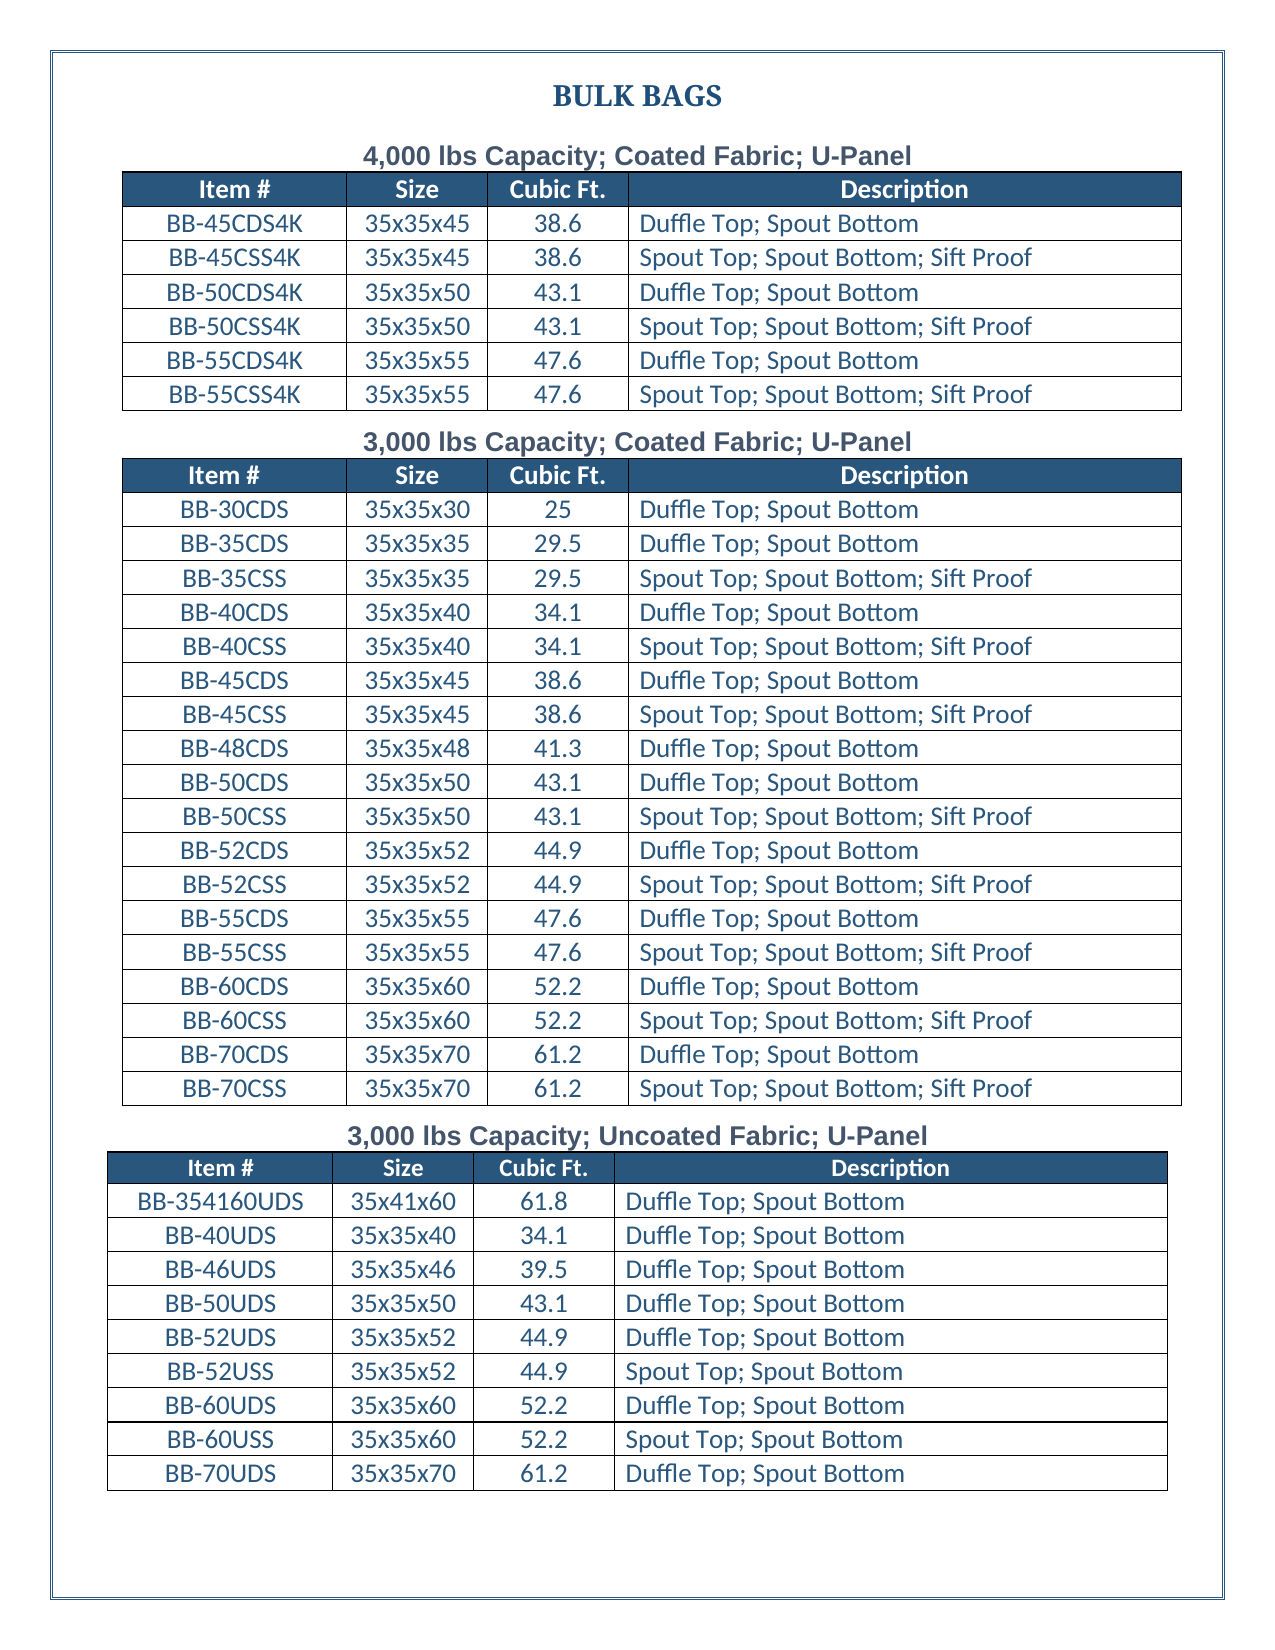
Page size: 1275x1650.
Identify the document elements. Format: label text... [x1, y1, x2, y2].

table_cell 52.2 [488, 970, 628, 1002]
table_cell BB-35CSS [123, 561, 346, 594]
text 4,000 lbs Capacity; Coated Fabric; U-Panel [75, 140, 1200, 171]
table_cell 29.5 [488, 527, 628, 560]
table_header Item # [108, 1153, 332, 1183]
table_cell BB-354160UDS [108, 1184, 332, 1217]
table_cell 35x35x48 [347, 731, 487, 764]
table_header Item # [123, 459, 346, 492]
table_cell 52.2 [474, 1388, 614, 1421]
table_cell Spout Top; Spout Bottom [615, 1423, 1167, 1455]
table_cell BB-45CDS [123, 663, 346, 696]
table_cell Spout Top; Spout Bottom; Sift Proof [629, 799, 1181, 832]
table_cell Duffle Top; Spout Bottom [629, 970, 1181, 1002]
table_cell Spout Top; Spout Bottom; Sift Proof [629, 1004, 1181, 1037]
table_cell BB-52CDS [123, 833, 346, 866]
table_cell 43.1 [474, 1286, 614, 1319]
table_cell Spout Top; Spout Bottom; Sift Proof [629, 697, 1181, 730]
text 3,000 lbs Capacity; Uncoated Fabric; U-Panel [75, 1120, 1200, 1151]
table_cell 35x35x50 [347, 275, 487, 308]
table_cell 61.8 [474, 1184, 614, 1217]
table_cell BB-50CSS4K [123, 309, 346, 342]
table_cell 35x35x52 [333, 1354, 473, 1387]
table_cell BB-55CSS [123, 935, 346, 968]
table_cell 43.1 [488, 309, 628, 342]
table_cell Spout Top; Spout Bottom; Sift Proof [629, 867, 1181, 900]
table_cell 61.2 [488, 1072, 628, 1105]
table_cell Duffle Top; Spout Bottom [615, 1286, 1167, 1319]
table_cell 35x35x50 [347, 309, 487, 342]
table_cell Duffle Top; Spout Bottom [629, 275, 1181, 308]
text 3,000 lbs Capacity; Coated Fabric; U-Panel [75, 426, 1200, 457]
text BULK BAGS [75, 75, 1200, 115]
table_cell Duffle Top; Spout Bottom [629, 765, 1181, 798]
table_cell Duffle Top; Spout Bottom [615, 1218, 1167, 1251]
table_cell 44.9 [488, 833, 628, 866]
table_cell 35x35x45 [347, 697, 487, 730]
table_cell 35x35x55 [347, 343, 487, 376]
table_cell BB-40UDS [108, 1218, 332, 1251]
table_cell 35x35x55 [347, 935, 487, 968]
table_cell 35x35x35 [347, 561, 487, 594]
table_cell Spout Top; Spout Bottom; Sift Proof [629, 561, 1181, 594]
table_cell BB-30CDS [123, 493, 346, 526]
table_cell 35x35x40 [333, 1218, 473, 1251]
table_cell Duffle Top; Spout Bottom [615, 1184, 1167, 1217]
table_cell 35x35x70 [347, 1072, 487, 1105]
table_cell BB-35CDS [123, 527, 346, 560]
table_cell BB-48CDS [123, 731, 346, 764]
table_header Description [629, 459, 1181, 492]
table_header Size [347, 459, 487, 492]
table_cell Duffle Top; Spout Bottom [629, 663, 1181, 696]
table_cell 29.5 [488, 561, 628, 594]
table_cell 35x35x52 [333, 1320, 473, 1353]
table_cell 35x35x70 [333, 1456, 473, 1489]
table_cell BB-45CSS4K [123, 241, 346, 274]
table_cell 35x35x52 [347, 867, 487, 900]
table_cell 44.9 [474, 1354, 614, 1387]
table_cell 35x35x46 [333, 1252, 473, 1285]
table_cell 43.1 [488, 765, 628, 798]
table_cell BB-70UDS [108, 1456, 332, 1489]
table_cell Spout Top; Spout Bottom; Sift Proof [629, 935, 1181, 968]
table_cell 61.2 [474, 1456, 614, 1489]
table_cell 47.6 [488, 343, 628, 376]
table_cell 25 [488, 493, 628, 526]
table_cell 35x35x55 [347, 901, 487, 934]
table_cell 35x35x40 [347, 595, 487, 628]
table_cell Duffle Top; Spout Bottom [629, 343, 1181, 376]
table_cell 41.3 [488, 731, 628, 764]
table_cell BB-45CDS4K [123, 207, 346, 239]
table_cell 35x35x45 [347, 241, 487, 274]
table_cell BB-55CDS [123, 901, 346, 934]
table_cell BB-50UDS [108, 1286, 332, 1319]
table_header Cubic Ft. [488, 459, 628, 492]
table_header Size [333, 1153, 473, 1183]
table_cell 35x35x50 [333, 1286, 473, 1319]
table_cell 34.1 [488, 595, 628, 628]
table_cell Duffle Top; Spout Bottom [615, 1252, 1167, 1285]
table_cell 35x35x45 [347, 207, 487, 239]
table_cell 35x35x50 [347, 765, 487, 798]
table_cell 47.6 [488, 377, 628, 410]
table_cell 47.6 [488, 901, 628, 934]
table_cell BB-52CSS [123, 867, 346, 900]
table_cell 47.6 [488, 935, 628, 968]
table_cell Duffle Top; Spout Bottom [629, 595, 1181, 628]
table_cell BB-55CSS4K [123, 377, 346, 410]
table_header Size [347, 173, 487, 206]
table_cell BB-46UDS [108, 1252, 332, 1285]
table_cell BB-60USS [108, 1423, 332, 1455]
table_cell BB-60CDS [123, 970, 346, 1002]
table_cell Spout Top; Spout Bottom [615, 1354, 1167, 1387]
table_cell BB-50CSS [123, 799, 346, 832]
table_cell BB-55CDS4K [123, 343, 346, 376]
table_cell Spout Top; Spout Bottom; Sift Proof [629, 629, 1181, 662]
table_cell 35x35x60 [347, 970, 487, 1002]
table_cell Spout Top; Spout Bottom; Sift Proof [629, 377, 1181, 410]
table_header Description [615, 1153, 1167, 1183]
table_cell 34.1 [474, 1218, 614, 1251]
table_cell 35x41x60 [333, 1184, 473, 1217]
table_header Cubic Ft. [488, 173, 628, 206]
table_cell 38.6 [488, 207, 628, 239]
table_cell BB-52UDS [108, 1320, 332, 1353]
table_cell Duffle Top; Spout Bottom [615, 1388, 1167, 1421]
table_cell 35x35x55 [347, 377, 487, 410]
table_cell Duffle Top; Spout Bottom [629, 1038, 1181, 1071]
table_header Cubic Ft. [474, 1153, 614, 1183]
table_cell 52.2 [474, 1423, 614, 1455]
table_cell 35x35x60 [333, 1388, 473, 1421]
table_cell Duffle Top; Spout Bottom [629, 493, 1181, 526]
table_cell 35x35x35 [347, 527, 487, 560]
table_cell 35x35x60 [347, 1004, 487, 1037]
table_cell BB-50CDS [123, 765, 346, 798]
table_cell 38.6 [488, 241, 628, 274]
table_cell 38.6 [488, 697, 628, 730]
table_cell BB-50CDS4K [123, 275, 346, 308]
table_cell Duffle Top; Spout Bottom [629, 527, 1181, 560]
table_cell BB-60CSS [123, 1004, 346, 1037]
table_cell Duffle Top; Spout Bottom [615, 1456, 1167, 1489]
table_cell Spout Top; Spout Bottom; Sift Proof [629, 309, 1181, 342]
table_cell BB-45CSS [123, 697, 346, 730]
table_cell 43.1 [488, 799, 628, 832]
table_cell Spout Top; Spout Bottom; Sift Proof [629, 241, 1181, 274]
table_cell BB-60UDS [108, 1388, 332, 1421]
table_cell 38.6 [488, 663, 628, 696]
table_cell 35x35x40 [347, 629, 487, 662]
table_cell 44.9 [488, 867, 628, 900]
table_cell 35x35x70 [347, 1038, 487, 1071]
table_cell 34.1 [488, 629, 628, 662]
table_cell BB-70CSS [123, 1072, 346, 1105]
table_cell 61.2 [488, 1038, 628, 1071]
table_cell BB-52USS [108, 1354, 332, 1387]
table_cell Duffle Top; Spout Bottom [629, 901, 1181, 934]
table_cell BB-40CSS [123, 629, 346, 662]
table_cell Spout Top; Spout Bottom; Sift Proof [629, 1072, 1181, 1105]
table_cell 35x35x52 [347, 833, 487, 866]
table_cell BB-70CDS [123, 1038, 346, 1071]
table_cell 35x35x60 [333, 1423, 473, 1455]
table_cell 35x35x50 [347, 799, 487, 832]
table_cell Duffle Top; Spout Bottom [629, 731, 1181, 764]
table_cell 44.9 [474, 1320, 614, 1353]
table_cell Duffle Top; Spout Bottom [615, 1320, 1167, 1353]
table_cell 39.5 [474, 1252, 614, 1285]
table_cell Duffle Top; Spout Bottom [629, 207, 1181, 239]
table_header Description [629, 173, 1181, 206]
table_cell BB-40CDS [123, 595, 346, 628]
table_cell Duffle Top; Spout Bottom [629, 833, 1181, 866]
table_cell 43.1 [488, 275, 628, 308]
table_cell 35x35x30 [347, 493, 487, 526]
table_cell 35x35x45 [347, 663, 487, 696]
table_header Item # [123, 173, 346, 206]
table_cell 52.2 [488, 1004, 628, 1037]
